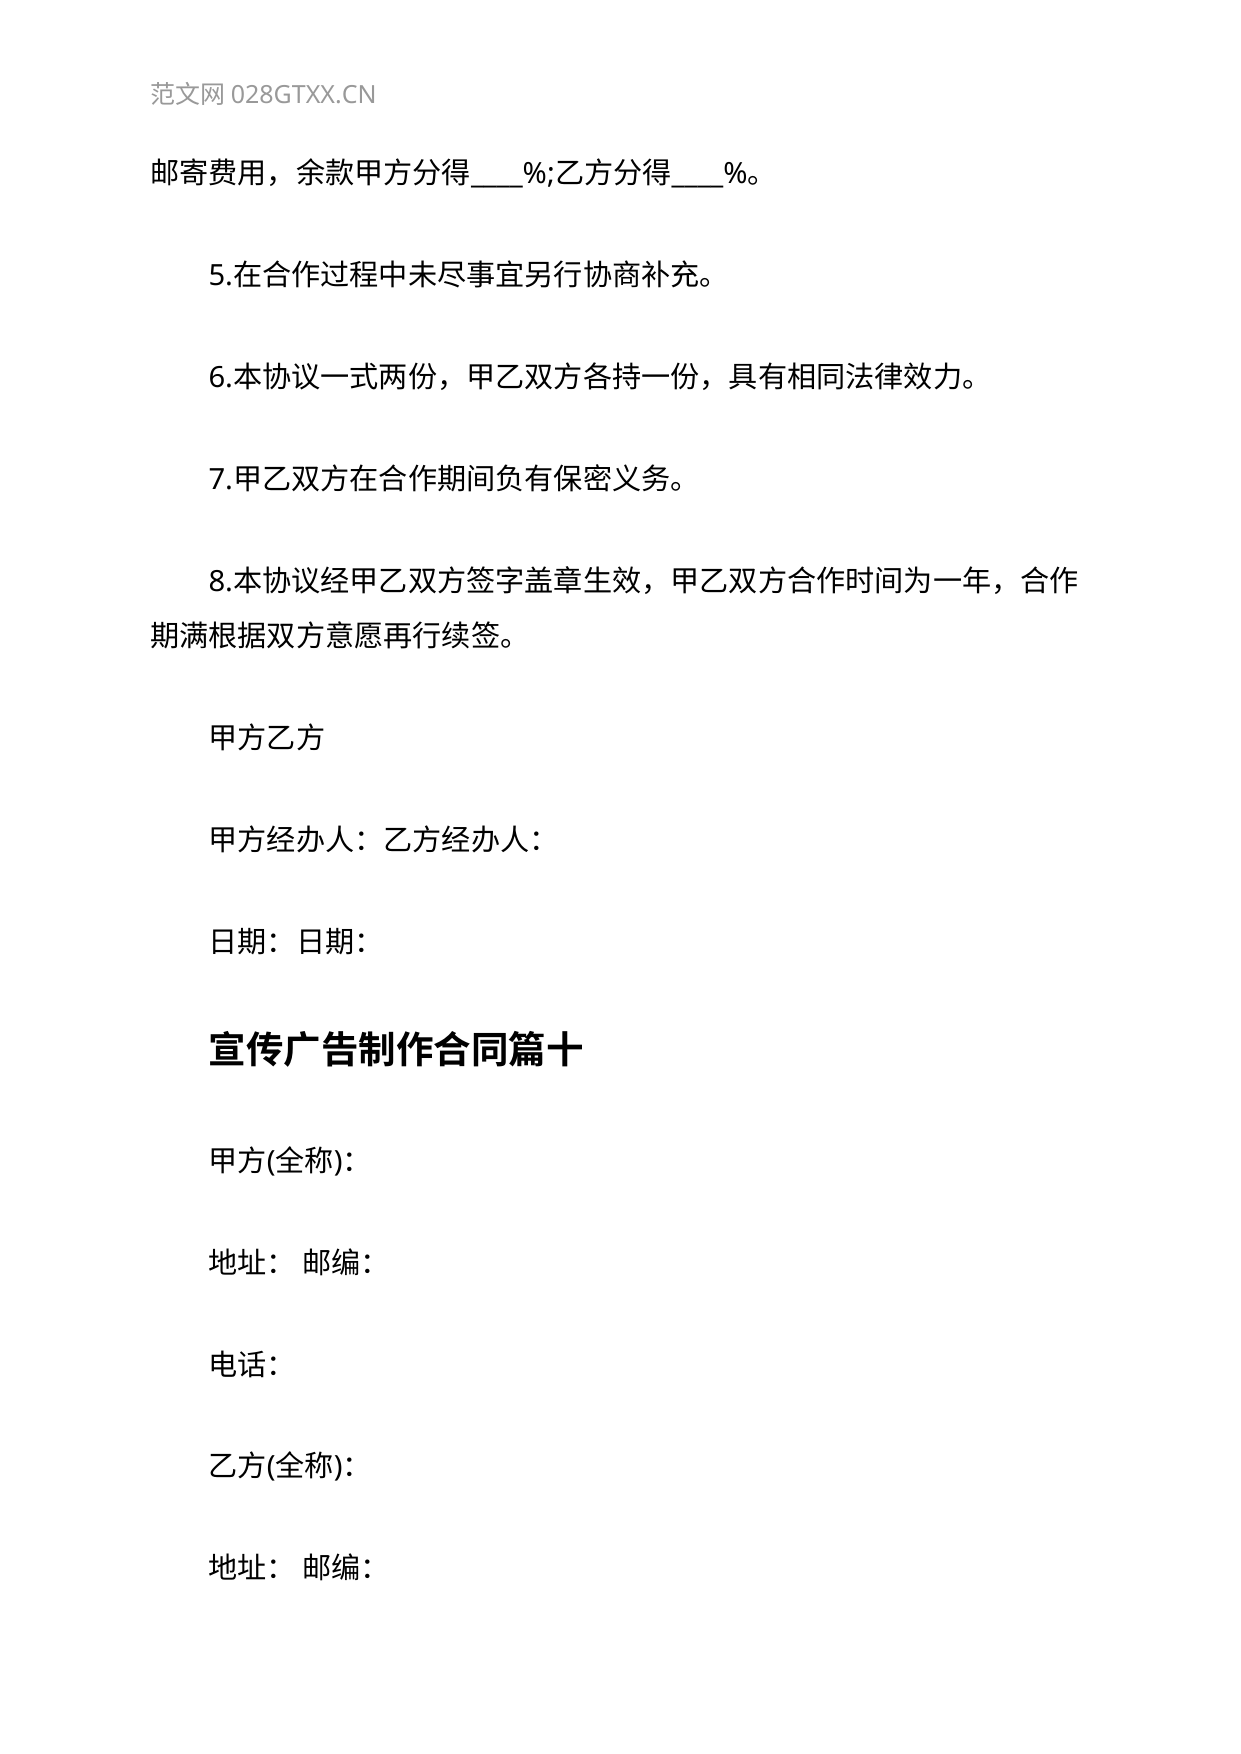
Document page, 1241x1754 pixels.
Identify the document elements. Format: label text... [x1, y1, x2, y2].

text 甲方经办人：乙方经办人： [150, 816, 1090, 859]
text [150, 150, 1090, 192]
text 8.本协议经甲乙双方签字盖章生效，甲乙双方合作时间为一年，合作期满根据双方意愿再行续签。 [150, 558, 1090, 655]
text 宣传广告制作合同篇十 [150, 1020, 1090, 1074]
text 甲方(全称)： [150, 1137, 1090, 1180]
text 日期：日期： [150, 918, 1090, 961]
text 电话： [150, 1341, 1090, 1383]
text 6.本协议一式两份，甲乙双方各持一份，具有相同法律效力。 [150, 354, 1090, 396]
text 7.甲乙双方在合作期间负有保密义务。 [150, 456, 1090, 498]
text 地址： 邮编： [150, 1239, 1090, 1282]
text 甲方乙方 [150, 715, 1090, 757]
text 5.在合作过程中未尽事宜另行协商补充。 [150, 252, 1090, 294]
text 乙方(全称)： [150, 1443, 1090, 1485]
text 地址： 邮编： [150, 1545, 1090, 1587]
